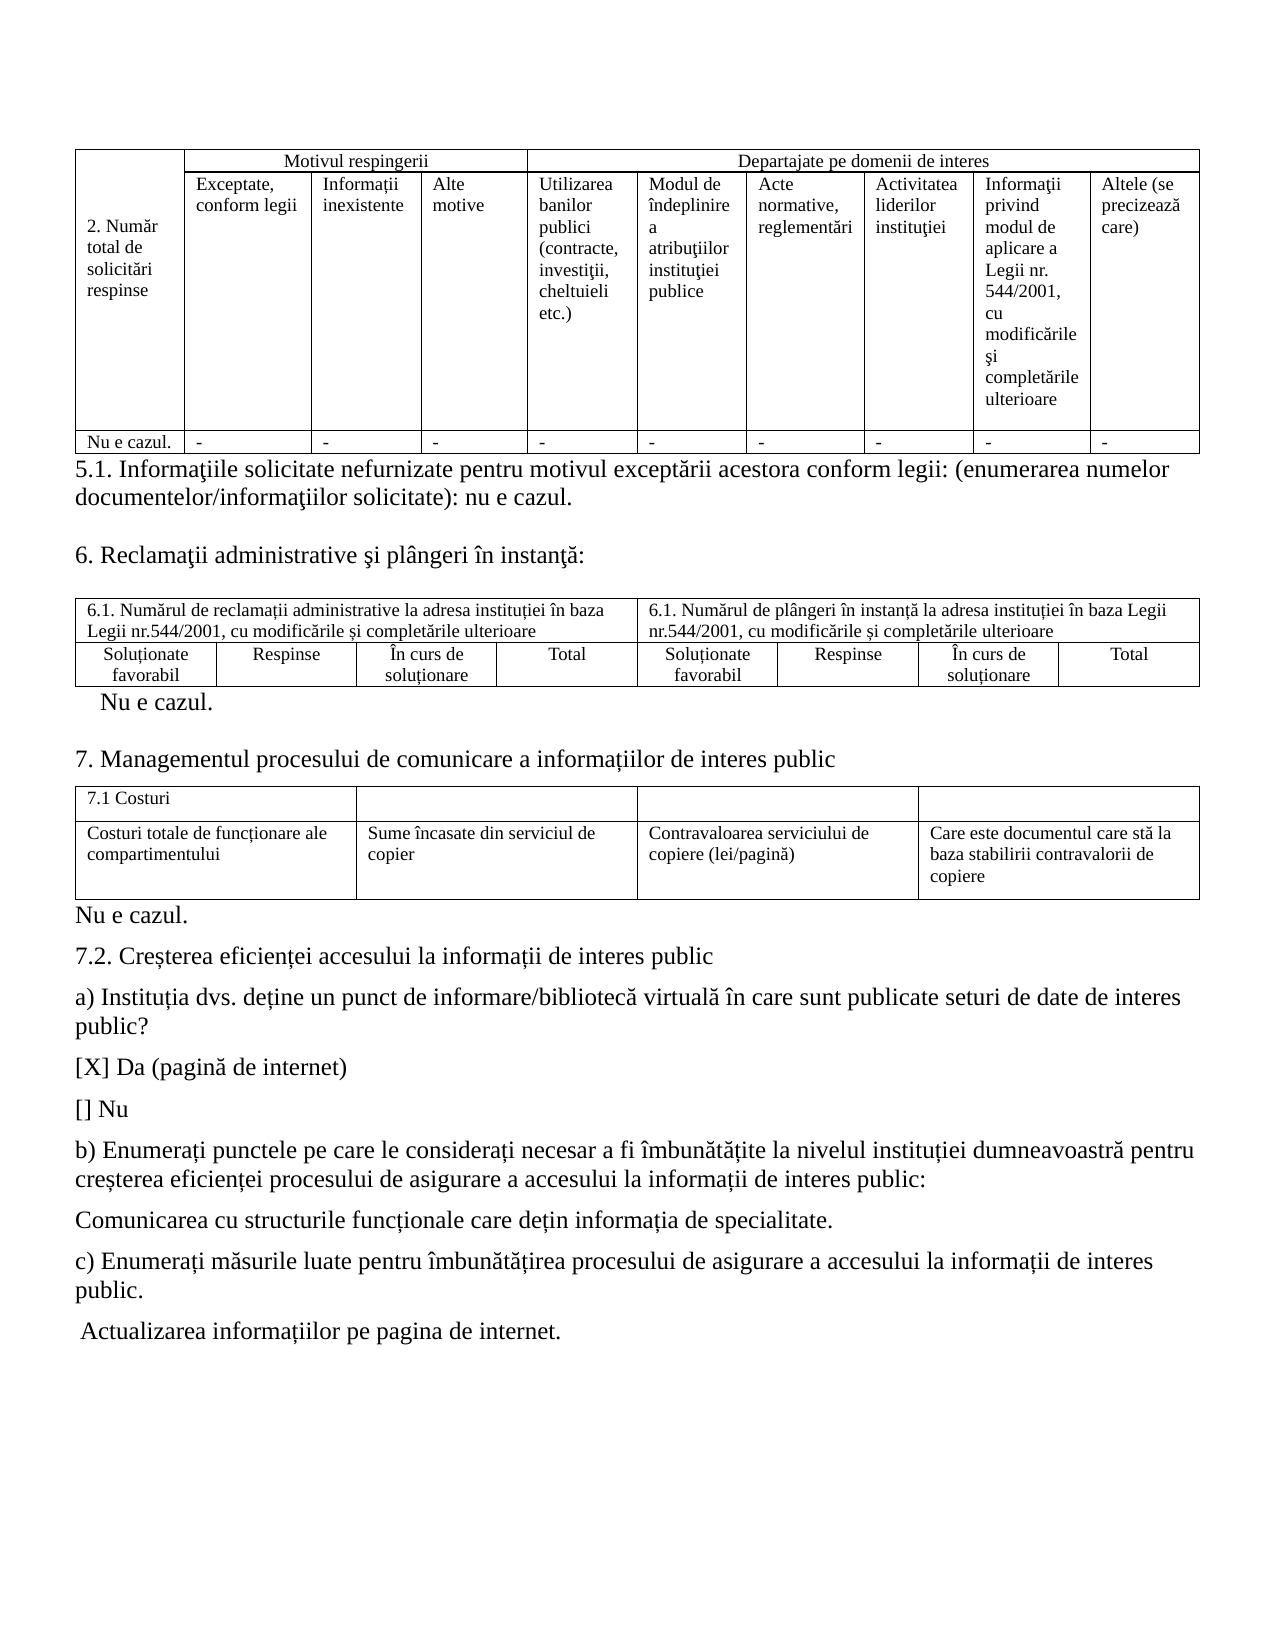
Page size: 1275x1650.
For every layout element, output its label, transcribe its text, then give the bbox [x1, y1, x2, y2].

text 5.1. Informaţiile solicitate nefurnizate pentru motivul exceptării acestora conform legii: (enumerarea numelor documentelor/informaţiilor solicitate): nu e cazul. [75, 454, 1200, 511]
text c) Enumerați măsurile luate pentru îmbunătățirea procesului de asigurare a accesului la informații de interes public. [75, 1246, 1200, 1304]
table_cell Modul de îndeplinire a atribuţiilor instituţiei publice [638, 173, 746, 430]
table_cell - [865, 431, 973, 453]
table_header Motivul respingerii [185, 150, 527, 171]
table_cell Informaţii privind modul de aplicare a Legii nr. 544/2001, cu modificările şi completările ulterioare [974, 173, 1090, 430]
table_cell Exceptate, conform legii [185, 173, 311, 430]
table_header 7.1 Costuri [76, 787, 356, 821]
table_cell Soluționate favorabil [638, 643, 777, 686]
table_cell În curs de soluționare [919, 643, 1058, 686]
table_cell Costuri totale de funcționare ale compartimentului [76, 822, 356, 899]
table_header Departajate pe domenii de interes [528, 150, 1199, 171]
text Actualizarea informațiilor pe pagina de internet. [75, 1316, 1200, 1345]
text 7. Managementul procesului de comunicare a informațiilor de interes public [75, 744, 1200, 773]
text 6. Reclamaţii administrative şi plângeri în instanţă: [75, 540, 1200, 569]
table_cell - [1091, 431, 1199, 453]
table_cell Altele (se precizează care) [1091, 173, 1199, 430]
text Comunicarea cu structurile funcționale care dețin informația de specialitate. [75, 1205, 1200, 1234]
table_cell - [422, 431, 527, 453]
table_cell - [312, 431, 421, 453]
table_cell Total [497, 643, 637, 686]
text [] Nu [75, 1094, 1200, 1122]
table_cell În curs de soluționare [357, 643, 496, 686]
table_cell Respinse [217, 643, 356, 686]
text 7.2. Creșterea eficienței accesului la informații de interes public [75, 941, 1200, 970]
table_header [919, 787, 1199, 821]
table_cell - [528, 431, 637, 453]
table_header 6.1. Numărul de reclamații administrative la adresa instituției în baza Legii nr.544/2001, cu modificările și completările ulterioare [76, 599, 637, 642]
text [X] Da (pagină de internet) [75, 1052, 1200, 1081]
table_cell Contravaloarea serviciului de copiere (lei/pagină) [638, 822, 918, 899]
table_cell Total [1059, 643, 1199, 686]
table_header [638, 787, 918, 821]
table_header 2. Număr total de solicitări respinse [76, 150, 184, 430]
table_cell - [747, 431, 864, 453]
table_header 6.1. Numărul de plângeri în instanță la adresa instituției în baza Legii nr.544/2001, cu modificările și completările ulterioare [638, 599, 1199, 642]
table_cell Care este documentul care stă la baza stabilirii contravalorii de copiere [919, 822, 1199, 899]
table_cell Utilizarea banilor publici (contracte, investiţii, cheltuieli etc.) [528, 173, 637, 430]
table_header [357, 787, 637, 821]
text a) Instituția dvs. deține un punct de informare/bibliotecă virtuală în care sunt publicate seturi de date de interes public? [75, 982, 1200, 1040]
table_cell Acte normative, reglementări [747, 173, 864, 430]
text Nu e cazul. [75, 687, 1200, 716]
table_cell Alte motive [422, 173, 527, 430]
text Nu e cazul. [75, 900, 1200, 929]
text b) Enumerați punctele pe care le considerați necesar a fi îmbunătățite la nivelul instituției dumneavoastră pentru creșterea eficienței procesului de asigurare a accesului la informații de interes public: [75, 1135, 1200, 1192]
table_cell Nu e cazul. [76, 431, 184, 453]
table_cell Informații inexistente [312, 173, 421, 430]
table_cell - [185, 431, 311, 453]
table_cell Activitatea liderilor instituţiei [865, 173, 973, 430]
table_cell Respinse [778, 643, 918, 686]
table_cell - [638, 431, 746, 453]
table_cell Sume încasate din serviciul de copier [357, 822, 637, 899]
table_cell - [974, 431, 1090, 453]
table_cell Soluționate favorabil [76, 643, 216, 686]
